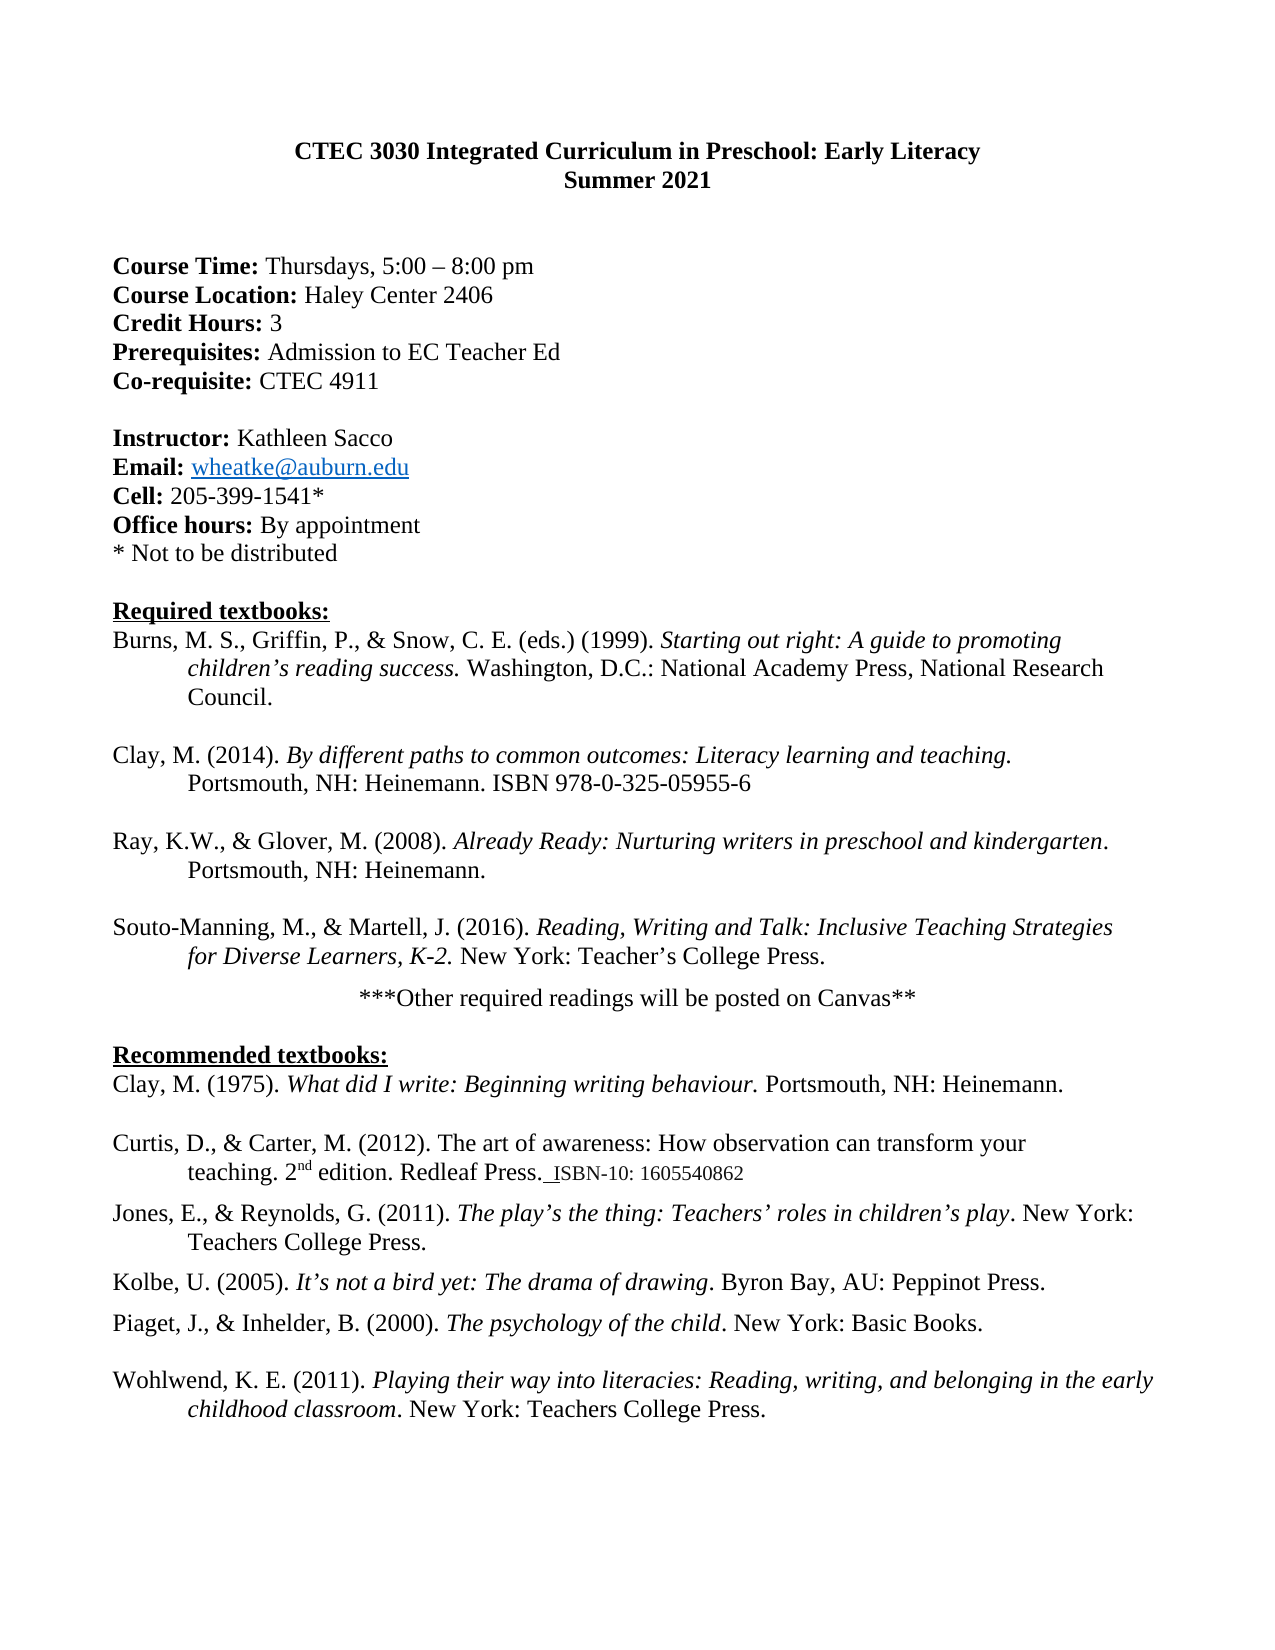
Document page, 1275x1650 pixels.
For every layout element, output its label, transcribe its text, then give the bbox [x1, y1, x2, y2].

text childhood classroom. New York: Teachers College Press. [112, 1394, 1162, 1423]
text Required textbooks: [112, 596, 1162, 625]
text Prerequisites: Admission to EC Teacher Ed [112, 337, 1162, 366]
text for Diverse Learners, K-2. New York: Teacher’s College Press. [112, 941, 1162, 970]
text Email: wheatke@auburn.edu [112, 452, 1162, 481]
text Office hours: By appointment [112, 510, 1162, 538]
text Burns, M. S., Griffin, P., & Snow, C. E. (eds.) (1999). Starting out right: A guide to promoting [112, 625, 1162, 653]
text Clay, M. (2014). By different paths to common outcomes: Literacy learning and teaching. [112, 740, 1162, 768]
text Wohlwend, K. E. (2011). Playing their way into literacies: Reading, writing, and belonging in the early [112, 1366, 1162, 1394]
text Summer 2021 [112, 165, 1162, 222]
text teaching. 2nd edition. Redleaf Press. ISBN-10: 1605540862 [112, 1157, 1162, 1186]
text * Not to be distributed [112, 538, 1162, 567]
text Cell: 205-399-1541* [112, 481, 1162, 510]
text Course Time: Thursdays, 5:00 – 8:00 pm [112, 222, 1162, 280]
text Souto-Manning, M., & Martell, J. (2016). Reading, Writing and Talk: Inclusive Teaching Strategies [112, 912, 1162, 941]
text Course Location: Haley Center 2406 [112, 280, 1162, 308]
text Instructor: Kathleen Sacco [112, 423, 1162, 452]
text Teachers College Press. [112, 1227, 1162, 1255]
text Curtis, D., & Carter, M. (2012). The art of awareness: How observation can transform your [112, 1128, 1162, 1157]
text Portsmouth, NH: Heinemann. [112, 855, 1162, 883]
text Clay, M. (1975). What did I write: Beginning writing behaviour. Portsmouth, NH: Heinemann. [112, 1069, 1162, 1128]
text Credit Hours: 3 [112, 308, 1162, 337]
text Recommended textbooks: [112, 1040, 1162, 1069]
text children’s reading success. Washington, D.C.: National Academy Press, National Research Council. [187, 653, 1162, 711]
text Portsmouth, NH: Heinemann. ISBN 978-0-325-05955-6 [112, 768, 1162, 797]
text Kolbe, U. (2005). It’s not a bird yet: The drama of drawing. Byron Bay, AU: Peppinot Press. [112, 1267, 1162, 1296]
text Piaget, J., & Inhelder, B. (2000). The psychology of the child. New York: Basic Books. [112, 1296, 1162, 1337]
text Ray, K.W., & Glover, M. (2008). Already Ready: Nurturing writers in preschool and kindergarten. [112, 826, 1162, 855]
text Co-requisite: CTEC 4911 [112, 366, 1162, 395]
text Jones, E., & Reynolds, G. (2011). The play’s the thing: Teachers’ roles in children’s play. New York: [112, 1198, 1162, 1227]
text CTEC 3030 Integrated Curriculum in Preschool: Early Literacy [112, 136, 1162, 165]
text ***Other required readings will be posted on Canvas** [112, 983, 1162, 1012]
